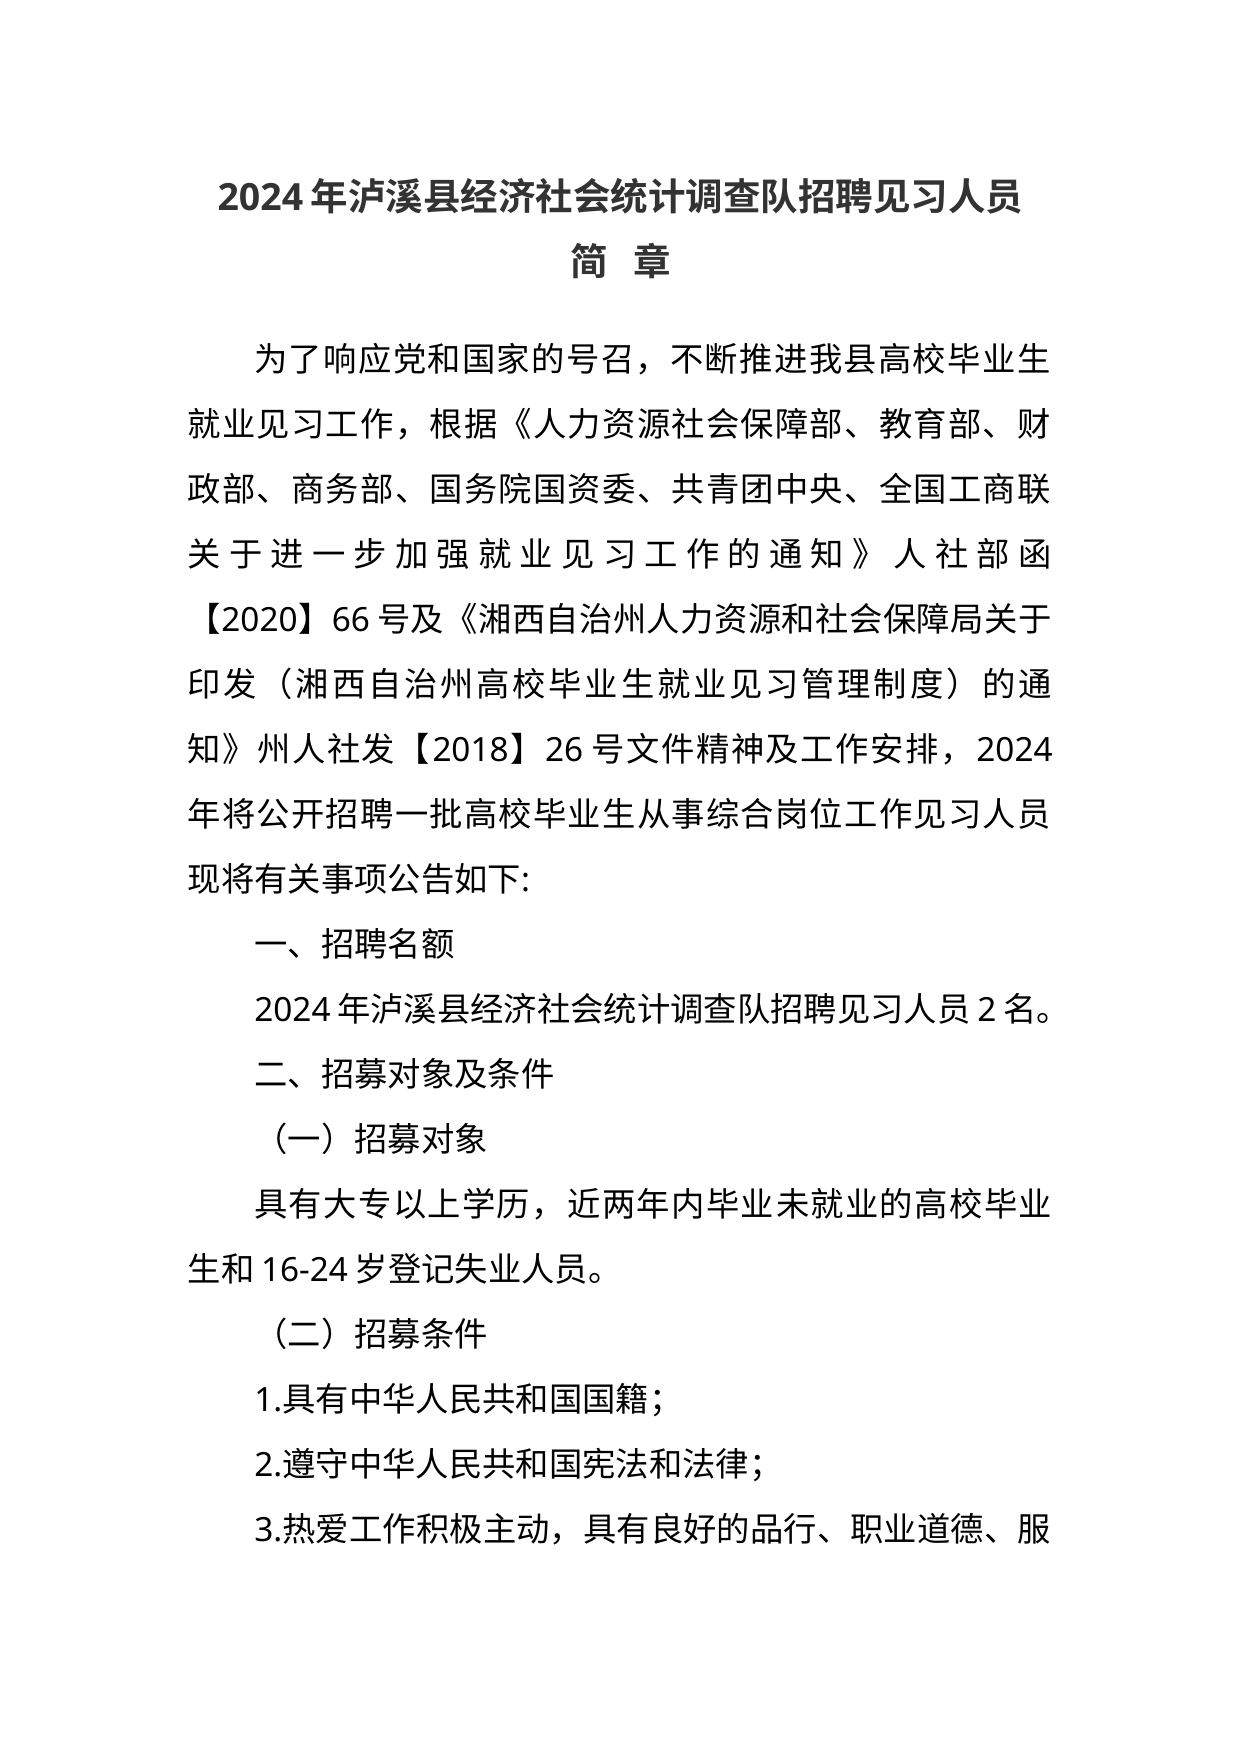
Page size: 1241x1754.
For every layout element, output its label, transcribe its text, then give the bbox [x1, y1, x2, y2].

text 一、招聘名额 [187, 909, 1053, 974]
text 1.具有中华人民共和国国籍； [187, 1364, 1053, 1429]
text （一）招募对象 [187, 1104, 1053, 1169]
subtitle 简 章 [187, 227, 1053, 292]
text （二）招募条件 [187, 1299, 1053, 1364]
text 二、招募对象及条件 [187, 1039, 1053, 1104]
text 2024年泸溪县经济社会统计调查队招聘见习人员2名。 [187, 974, 1053, 1039]
subtitle 2024年泸溪县经济社会统计调查队招聘见习人员 [187, 162, 1053, 227]
text 为了响应党和国家的号召，不断推进我县高校毕业生就业见习工作，根据《人力资源社会保障部、教育部、财政部、商务部、国务院国资委、共青团中央、全国工商联 关于进一步加强就业见习工作的通知》人社部函【2020】66号及《湘西自治州人力资源和社会保障局关于印发（湘西自治州高校毕业生就业见习管理制度）的通知》州人社发【2018】26号文件精神及工作安排，2024年将公开招聘一批高校毕业生从事综合岗位工作见习人员。现将有关事项公告如下: [187, 324, 1053, 909]
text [187, 1494, 1053, 1559]
text 2.遵守中华人民共和国宪法和法律； [187, 1429, 1053, 1494]
text 具有大专以上学历，近两年内毕业未就业的高校毕业生和16-24岁登记失业人员。 [187, 1169, 1053, 1299]
